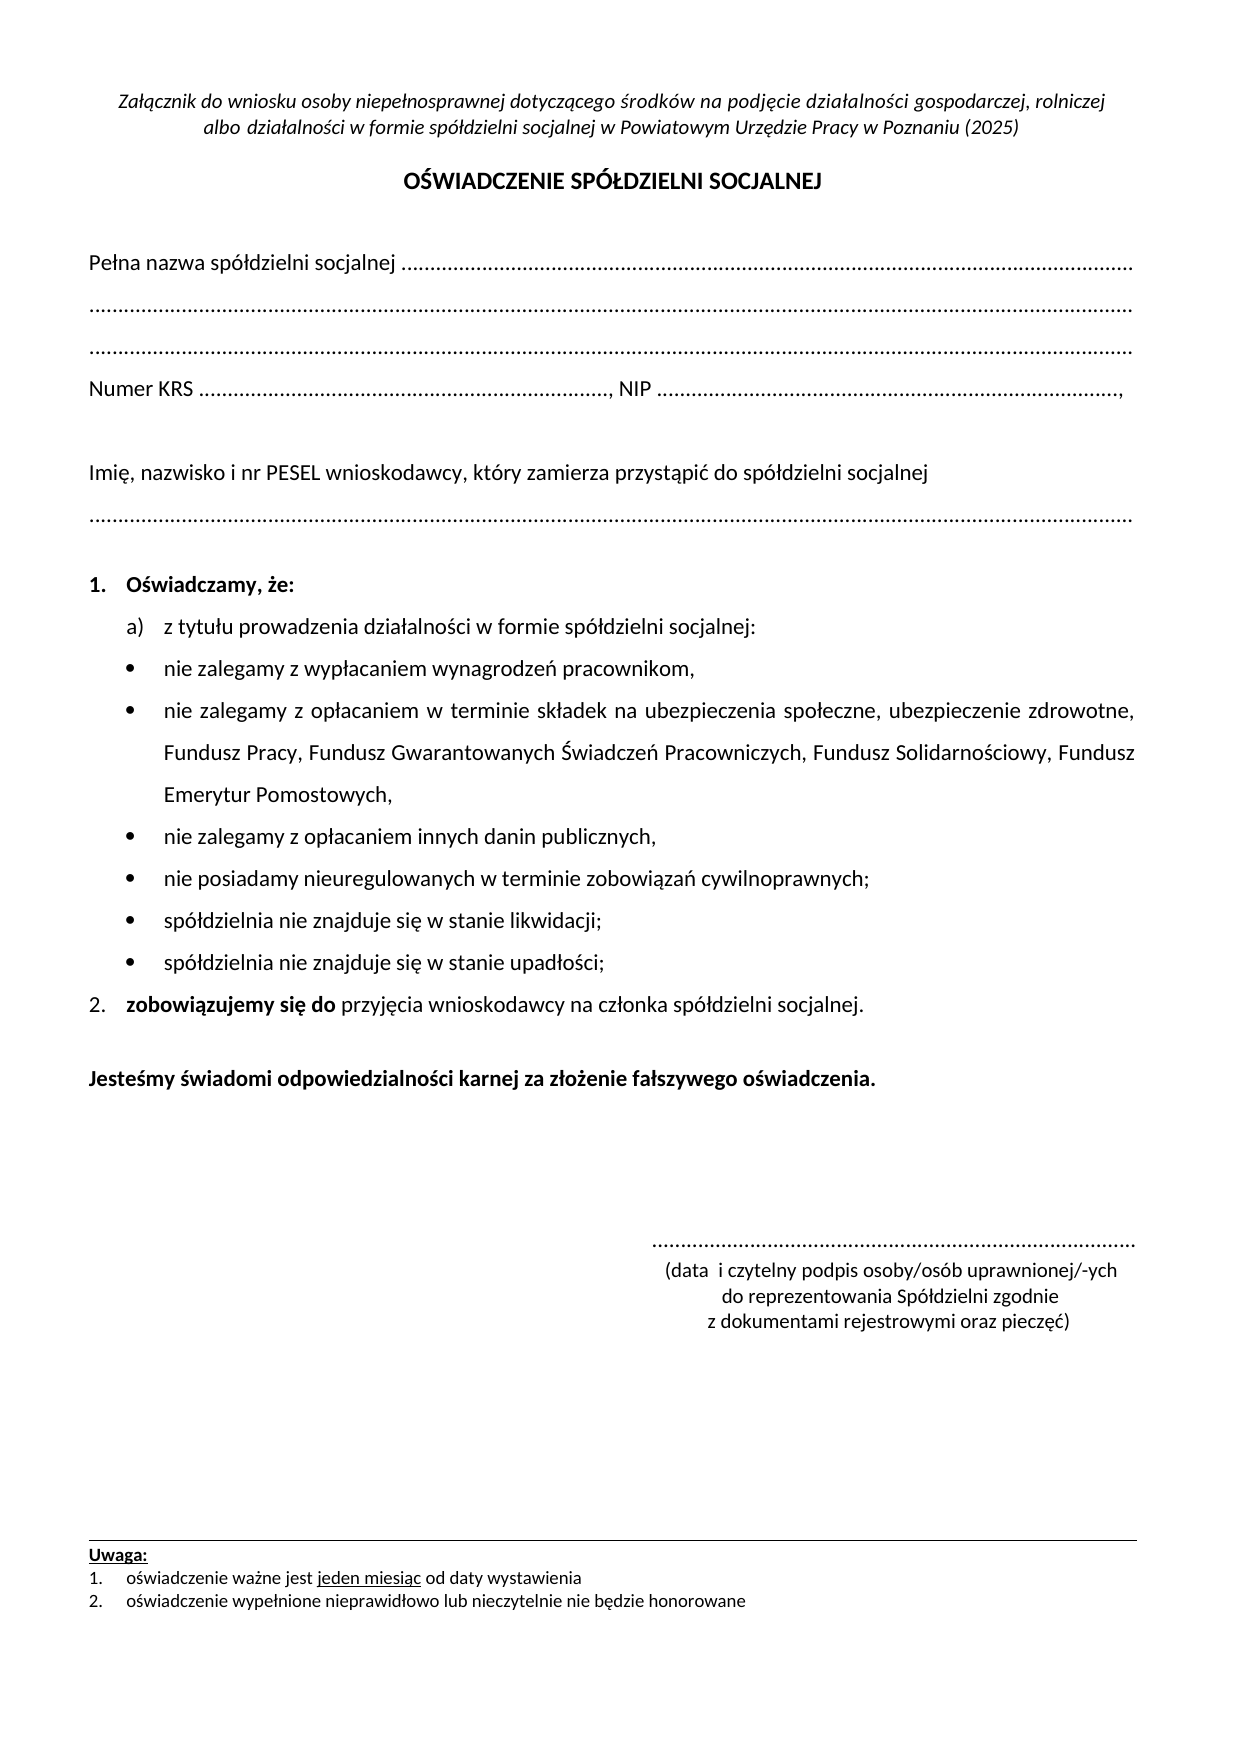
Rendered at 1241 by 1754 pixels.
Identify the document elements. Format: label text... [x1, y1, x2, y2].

text z dokumentami rejestrowymi oraz pieczęć) [464, 1308, 1137, 1334]
text Załącznik do wniosku osoby niepełnosprawnej dotyczącego środków na podjęcie działalności gospodarczej, rolniczej albo działalności w formie spółdzielni socjalnej w Powiatowym Urzędzie Pracy w Poznaniu (2025) [59, 89, 1166, 139]
text ..................................................................................................................................................................................... [89, 332, 1137, 360]
text ..................................................................................................................................................................................... [89, 290, 1137, 318]
text Numer KRS ......................................................................., NIP ................................................................................, [89, 374, 1137, 402]
list oświadczenie ważne jest jeden miesiąc od daty wystawienia [89, 1566, 1137, 1589]
text do reprezentowania Spółdzielni zgodnie [89, 1283, 1137, 1308]
text Imię, nazwisko i nr PESEL wnioskodawcy, który zamierza przystąpić do spółdzielni socjalnej [89, 458, 1137, 486]
text .................................................................................... [89, 1225, 1137, 1253]
text (data i czytelny podpis osoby/osób uprawnionej/-ych [89, 1257, 1137, 1283]
list z tytułu prowadzenia działalności w formie spółdzielni socjalnej: [126, 612, 1137, 640]
list zobowiązujemy się do przyjęcia wnioskodawcy na członka spółdzielni socjalnej. [89, 990, 1137, 1018]
list nie zalegamy z opłacaniem innych danin publicznych, [126, 822, 1137, 850]
text Uwaga: [89, 1541, 1137, 1566]
list spółdzielnia nie znajduje się w stanie upadłości; [126, 948, 1137, 976]
text Pełna nazwa spółdzielni socjalnej ............................................................................................................................... [89, 248, 1137, 276]
text Jesteśmy świadomi odpowiedzialności karnej za złożenie fałszywego oświadczenia. [89, 1064, 1137, 1092]
list spółdzielnia nie znajduje się w stanie likwidacji; [126, 906, 1137, 934]
text OŚWIADCZENIE SPÓŁDZIELNI SOCJALNEJ [89, 165, 1137, 195]
list Oświadczamy, że: [89, 570, 1137, 598]
text ..................................................................................................................................................................................... [89, 500, 1137, 528]
list nie posiadamy nieuregulowanych w terminie zobowiązań cywilnoprawnych; [126, 864, 1137, 892]
list nie zalegamy z wypłacaniem wynagrodzeń pracownikom, [126, 654, 1137, 682]
list oświadczenie wypełnione nieprawidłowo lub nieczytelnie nie będzie honorowane [89, 1589, 1137, 1612]
list nie zalegamy z opłacaniem w terminie składek na ubezpieczenia społeczne, ubezpieczenie zdrowotne, Fundusz Pracy, Fundusz Gwarantowanych Świadczeń Pracowniczych, Fundusz Solidarnościowy, Fundusz Emerytur Pomostowych, [126, 696, 1137, 808]
